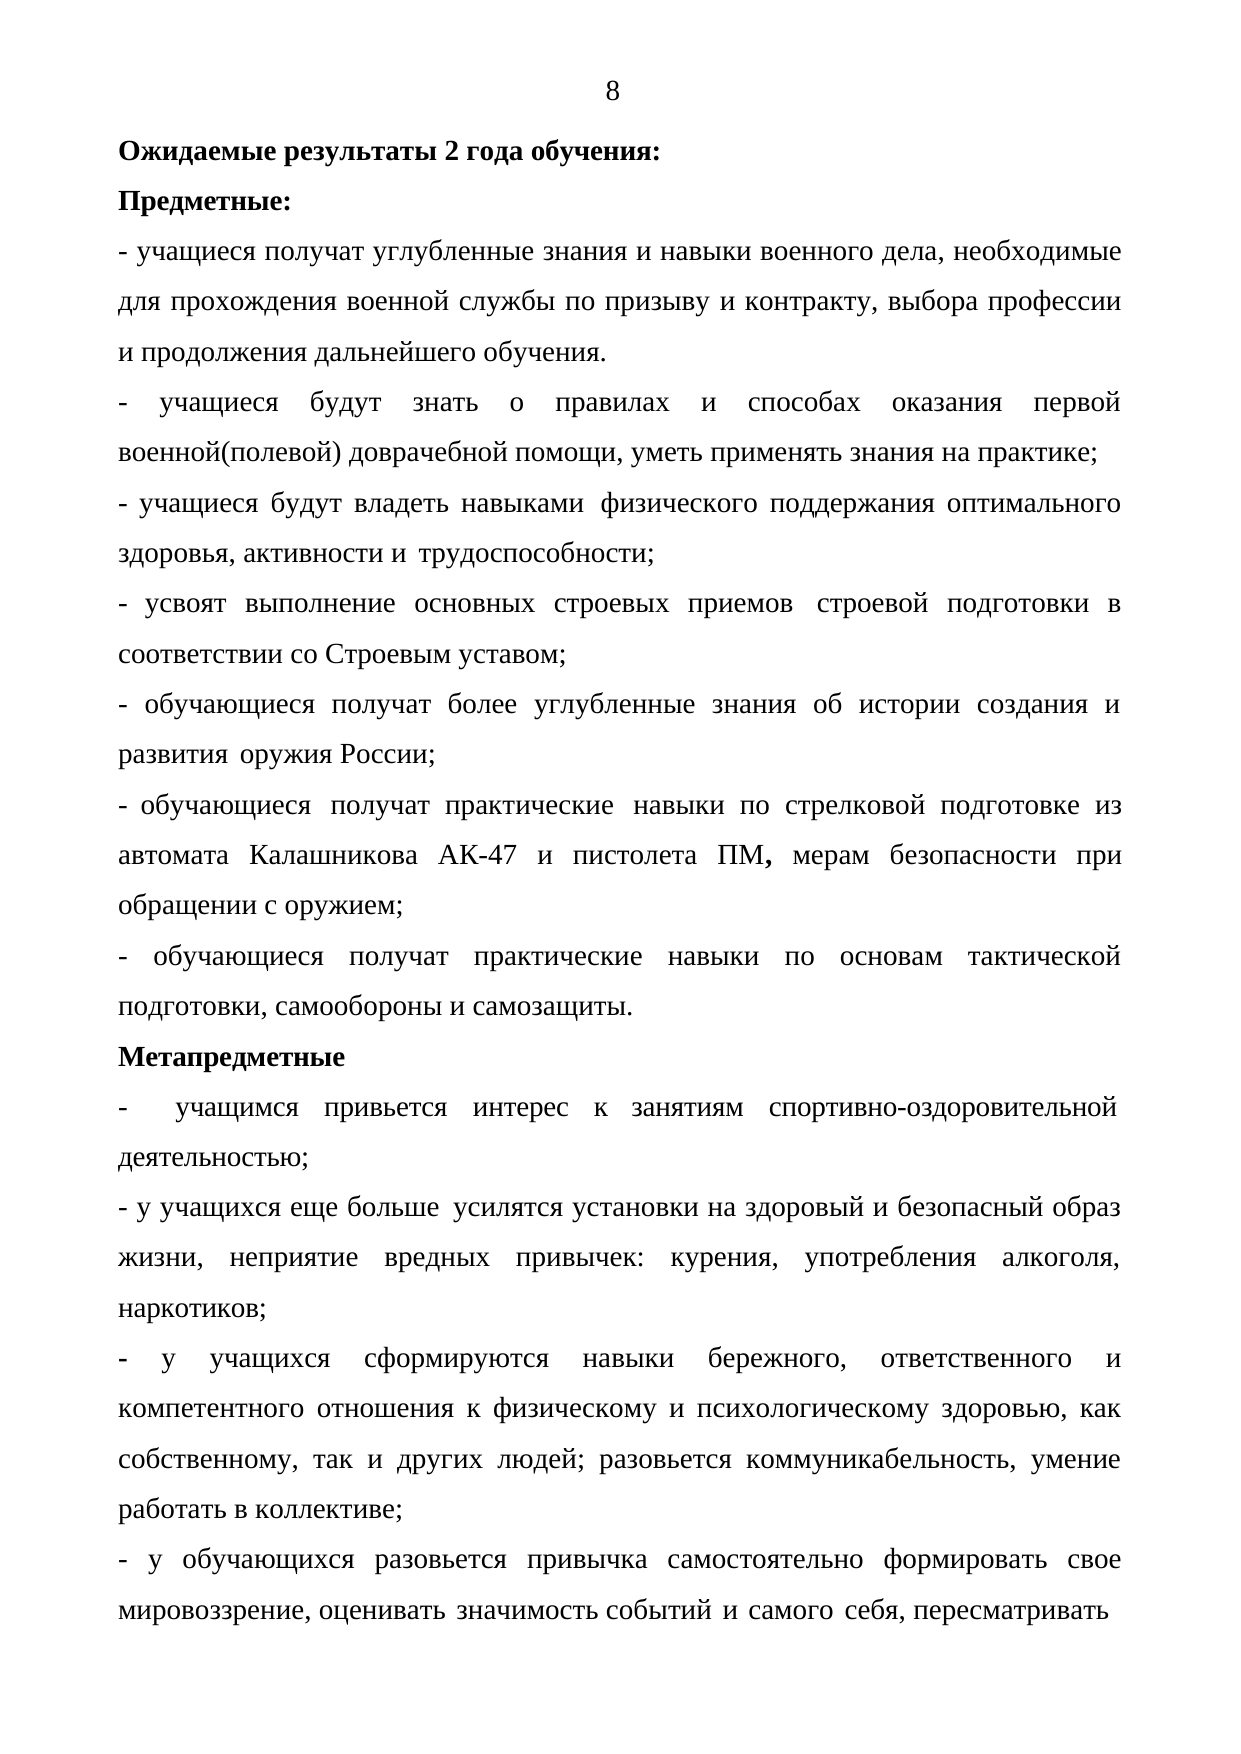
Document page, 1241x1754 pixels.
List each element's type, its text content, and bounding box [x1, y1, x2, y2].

text Предметные: [118, 183, 1144, 217]
list обучающиеся получат практические навыки по основам тактической подготовки, самообороны и самозащиты. [118, 938, 1122, 1022]
list у учащихся еще больше усилятся установки на здоровый и безопасный образ жизни, неприятие вредных привычек: курения, употребления алкоголя, наркотиков; [118, 1189, 1122, 1323]
list обучающиеся получат более углубленные знания об истории создания и развития оружия России; [118, 686, 1122, 770]
list усвоят выполнение основных строевых приемов строевой подготовки в соответствии со Строевым уставом; [118, 586, 1122, 669]
subtitle Ожидаемые результаты 2 года обучения: [118, 133, 1144, 166]
list обучающиеся получат практические навыки по стрелковой подготовке из автомата Калашникова АК-47 и пистолета ПМ, мерам безопасности при обращении с оружием; [118, 787, 1122, 921]
subtitle Метапредметные [118, 1039, 1144, 1072]
text - у учащихся сформируются навыки бережного, ответственного и компетентного отношения к физическому и психологическому здоровью, как собственному, так и других людей; разовьется коммуникабельность, умение работать в коллективе; [118, 1340, 1122, 1525]
list учащиеся получат углубленные знания и навыки военного дела, необходимые для прохождения военной службы по призыву и контракту, выбора профессии и продолжения дальнейшего обучения. [118, 233, 1123, 367]
list учащимся привьется интерес к занятиям спортивно-оздоровительной деятельностью; [118, 1089, 1122, 1172]
list у обучающихся разовьется привычка самостоятельно формировать свое мировоззрение, оценивать значимость событий и самого себя, пересматривать [118, 1541, 1122, 1625]
list учащиеся будут владеть навыками физического поддержания оптимального здоровья, активности и трудоспособности; [118, 485, 1121, 569]
list учащиеся будут знать о правилах и способах оказания первой военной(полевой) доврачебной помощи, уметь применять знания на практике; [118, 384, 1122, 468]
